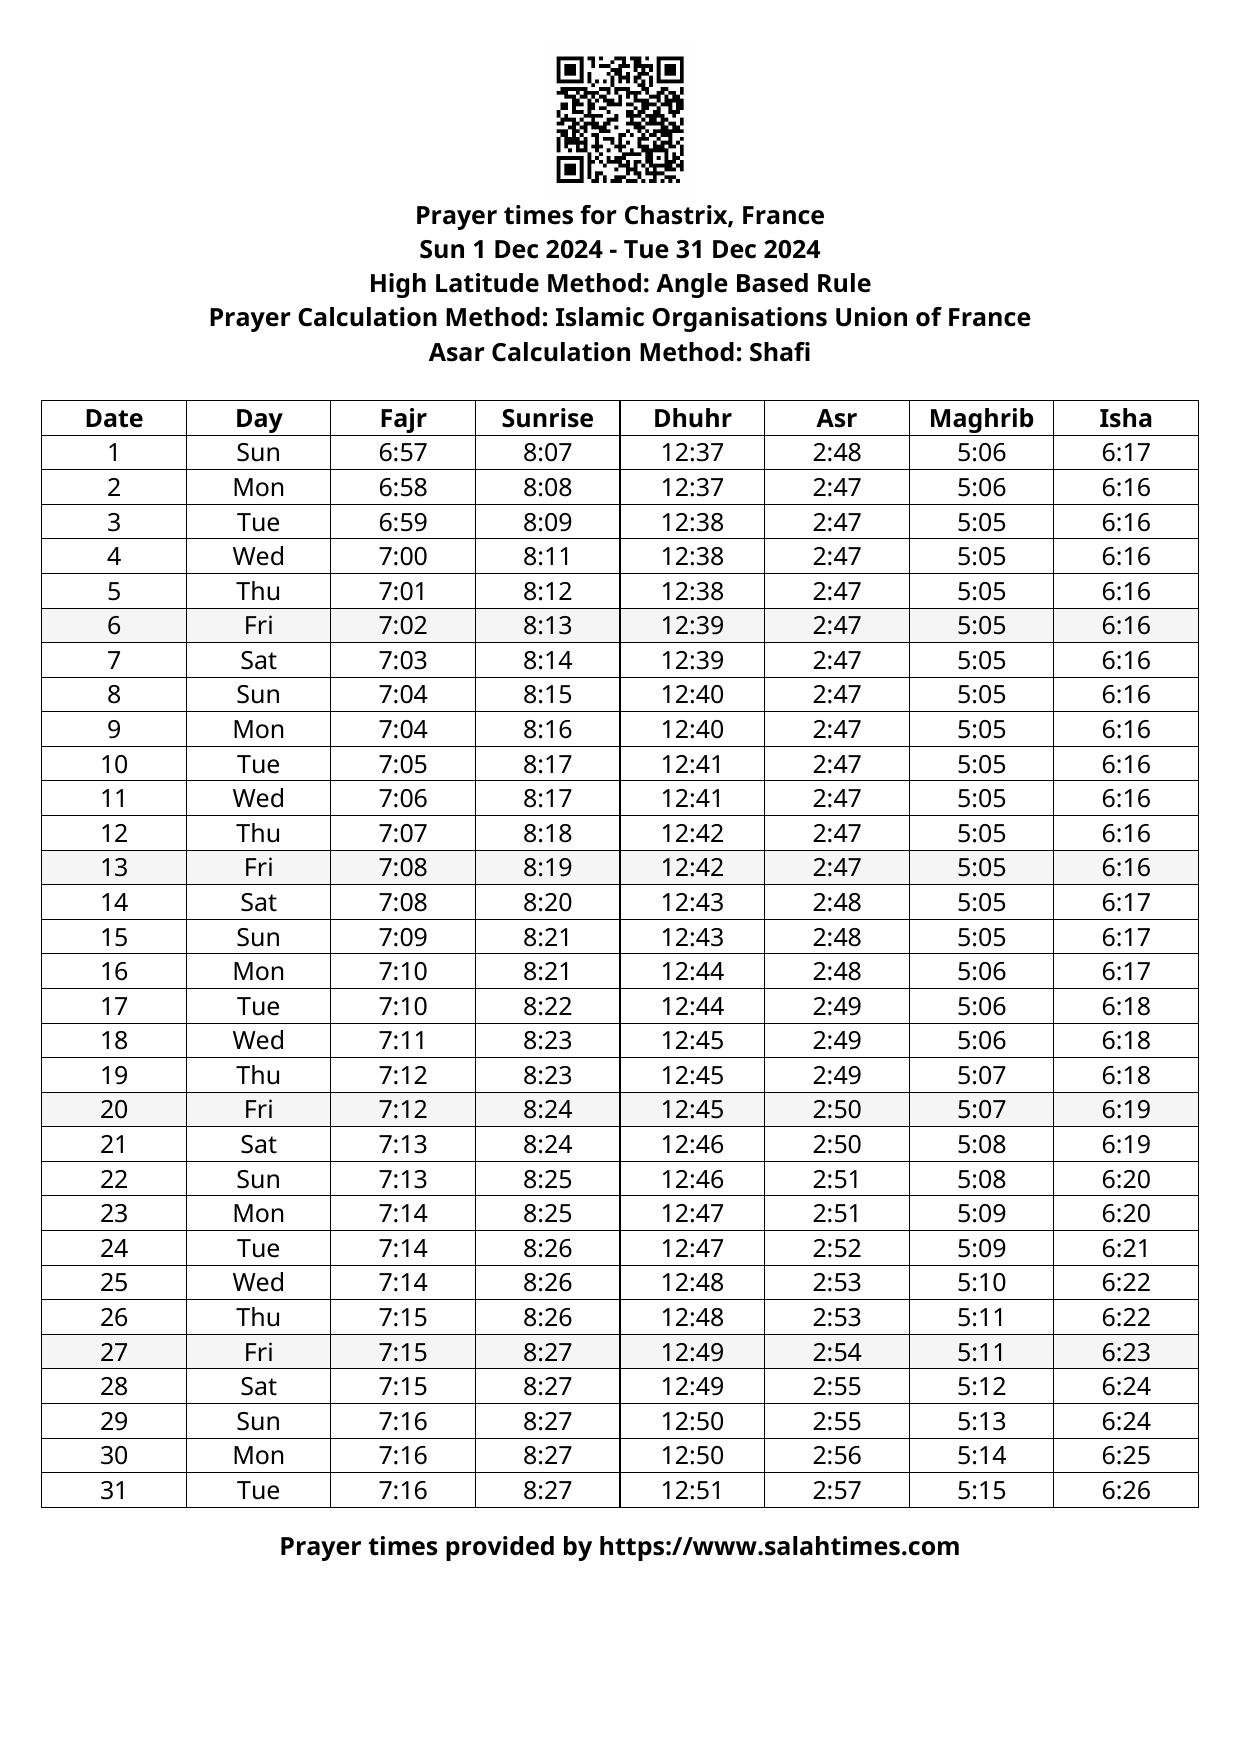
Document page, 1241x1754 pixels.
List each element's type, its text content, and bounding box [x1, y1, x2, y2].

table_cell 6:22 [1054, 1266, 1198, 1299]
table_cell 12:51 [621, 1473, 764, 1507]
table_cell 12:38 [621, 505, 764, 538]
table_cell 8:11 [476, 539, 619, 573]
table_cell 8:18 [476, 816, 619, 849]
table_cell 2:48 [765, 920, 909, 953]
table_cell 2:47 [765, 505, 909, 538]
table_cell 12:47 [621, 1231, 764, 1264]
table_cell 6:24 [1054, 1369, 1198, 1403]
table_cell 5:05 [910, 851, 1053, 884]
table_cell 6:18 [1054, 1058, 1198, 1092]
table_cell 7:14 [331, 1231, 475, 1264]
table_cell Mon [187, 1196, 330, 1230]
table_cell 5:08 [910, 1127, 1053, 1161]
table_cell 5:06 [910, 1024, 1053, 1057]
table_cell 5:07 [910, 1058, 1053, 1092]
table_cell 8:27 [476, 1369, 619, 1403]
table_cell 7:04 [331, 678, 475, 711]
text Prayer times for Chastrix, France [42, 198, 1198, 232]
table_cell 6:57 [331, 436, 475, 469]
table_cell 2:47 [765, 851, 909, 884]
table_cell 5:11 [910, 1300, 1053, 1334]
table_cell 2:48 [765, 954, 909, 988]
table_cell Fri [187, 851, 330, 884]
table_cell 14 [42, 885, 186, 919]
table_cell 7:15 [331, 1300, 475, 1334]
table_cell 6:16 [1054, 574, 1198, 607]
table_cell 7:00 [331, 539, 475, 573]
table_cell 8:12 [476, 574, 619, 607]
table_cell 7:16 [331, 1473, 475, 1507]
table_cell 7:08 [331, 851, 475, 884]
table_header Dhuhr [621, 401, 764, 434]
table_cell 5:07 [910, 1093, 1053, 1126]
table_cell 5:05 [910, 609, 1053, 642]
table_cell 5:10 [910, 1266, 1053, 1299]
table_cell 12:37 [621, 436, 764, 469]
table_cell 12:41 [621, 747, 764, 780]
table_cell 7:15 [331, 1335, 475, 1368]
table_header Maghrib [910, 401, 1053, 434]
table_cell 12:40 [621, 678, 764, 711]
table_cell 15 [42, 920, 186, 953]
table_cell 2:47 [765, 574, 909, 607]
table_cell 6:17 [1054, 436, 1198, 469]
table_cell 9 [42, 712, 186, 746]
table_cell 12:48 [621, 1266, 764, 1299]
table_cell 8:27 [476, 1335, 619, 1368]
table_cell 17 [42, 989, 186, 1022]
table_cell 5:09 [910, 1231, 1053, 1264]
table_cell 6:24 [1054, 1404, 1198, 1437]
table_cell 8:25 [476, 1162, 619, 1195]
table_cell 30 [42, 1439, 186, 1472]
table_cell 1 [42, 436, 186, 469]
table_cell 10 [42, 747, 186, 780]
table_cell 6:16 [1054, 643, 1198, 677]
table_cell Wed [187, 1266, 330, 1299]
table_cell 2:49 [765, 1024, 909, 1057]
table_cell 7:06 [331, 781, 475, 815]
table_cell 5:08 [910, 1162, 1053, 1195]
table_cell 2:48 [765, 885, 909, 919]
table_cell 2:53 [765, 1266, 909, 1299]
table_cell 12:42 [621, 851, 764, 884]
table_cell 5:11 [910, 1335, 1053, 1368]
table_cell 19 [42, 1058, 186, 1092]
table_cell 2:50 [765, 1127, 909, 1161]
table_cell 18 [42, 1024, 186, 1057]
table_cell 12:44 [621, 954, 764, 988]
table_cell Fri [187, 1335, 330, 1368]
table_cell 8:23 [476, 1024, 619, 1057]
table_cell 12:47 [621, 1196, 764, 1230]
table_cell 27 [42, 1335, 186, 1368]
table_cell 2:57 [765, 1473, 909, 1507]
table_cell 7:16 [331, 1439, 475, 1472]
table_cell 26 [42, 1300, 186, 1334]
table_cell 12:46 [621, 1162, 764, 1195]
table_cell 2:47 [765, 609, 909, 642]
table_cell Mon [187, 954, 330, 988]
table_cell 7:02 [331, 609, 475, 642]
table_cell 20 [42, 1093, 186, 1126]
table_cell 2:49 [765, 989, 909, 1022]
table_cell 5:14 [910, 1439, 1053, 1472]
table_cell 6:16 [1054, 678, 1198, 711]
table_cell Mon [187, 470, 330, 504]
table_cell 16 [42, 954, 186, 988]
table_cell 6:16 [1054, 609, 1198, 642]
table_cell 12:49 [621, 1335, 764, 1368]
table_cell Tue [187, 1231, 330, 1264]
table_cell 2:51 [765, 1162, 909, 1195]
table_cell 7:08 [331, 885, 475, 919]
table_cell 5:15 [910, 1473, 1053, 1507]
table_cell 12:50 [621, 1404, 764, 1437]
table_cell 29 [42, 1404, 186, 1437]
table_cell 8:26 [476, 1300, 619, 1334]
table_cell 12:38 [621, 539, 764, 573]
table_cell 8:19 [476, 851, 619, 884]
table_cell 8:25 [476, 1196, 619, 1230]
table_cell 12:37 [621, 470, 764, 504]
table_cell 2:56 [765, 1439, 909, 1472]
table_cell 2 [42, 470, 186, 504]
table_cell Tue [187, 505, 330, 538]
table_cell Wed [187, 539, 330, 573]
table_cell 7:03 [331, 643, 475, 677]
table_cell 8:27 [476, 1404, 619, 1437]
table_cell 7:14 [331, 1266, 475, 1299]
table_cell 3 [42, 505, 186, 538]
table_cell Sun [187, 1404, 330, 1437]
table_cell 7:04 [331, 712, 475, 746]
table_cell 7:11 [331, 1024, 475, 1057]
table_cell 7:13 [331, 1162, 475, 1195]
table_cell 8:26 [476, 1231, 619, 1264]
table_cell 7:10 [331, 954, 475, 988]
table_cell 12:48 [621, 1300, 764, 1334]
table_cell 8:16 [476, 712, 619, 746]
table_cell 8:24 [476, 1127, 619, 1161]
table_cell Thu [187, 574, 330, 607]
table_cell 12:39 [621, 643, 764, 677]
text Prayer times provided by https://www.salahtimes.com [42, 1528, 1198, 1563]
table_cell Sun [187, 436, 330, 469]
table_cell 5:13 [910, 1404, 1053, 1437]
table_cell 8:13 [476, 609, 619, 642]
table_cell 6:17 [1054, 885, 1198, 919]
table_cell 6:23 [1054, 1335, 1198, 1368]
table_cell 4 [42, 539, 186, 573]
table_cell 2:48 [765, 436, 909, 469]
table_cell 8:14 [476, 643, 619, 677]
table_cell Tue [187, 1473, 330, 1507]
table_cell 8:22 [476, 989, 619, 1022]
table_cell 5:05 [910, 539, 1053, 573]
table_cell 6:21 [1054, 1231, 1198, 1264]
table_cell 2:47 [765, 539, 909, 573]
table_cell 8:27 [476, 1473, 619, 1507]
table_cell 5:05 [910, 816, 1053, 849]
table_cell 7:05 [331, 747, 475, 780]
table_cell Sat [187, 1127, 330, 1161]
table_cell 8:08 [476, 470, 619, 504]
table_cell Wed [187, 1024, 330, 1057]
table_cell 8:21 [476, 920, 619, 953]
table_cell 8:20 [476, 885, 619, 919]
table_cell Thu [187, 1300, 330, 1334]
table_cell 21 [42, 1127, 186, 1161]
table_cell 8:24 [476, 1093, 619, 1126]
table_cell Sat [187, 643, 330, 677]
table_cell 6:25 [1054, 1439, 1198, 1472]
table_cell 6:18 [1054, 1024, 1198, 1057]
table_cell 12:38 [621, 574, 764, 607]
table_cell 6:16 [1054, 712, 1198, 746]
table_cell 12:43 [621, 920, 764, 953]
table_cell 5:05 [910, 678, 1053, 711]
table_cell 8:26 [476, 1266, 619, 1299]
table_cell 5:12 [910, 1369, 1053, 1403]
table_cell 5 [42, 574, 186, 607]
table_cell 7:10 [331, 989, 475, 1022]
table_cell 5:06 [910, 989, 1053, 1022]
table_cell 25 [42, 1266, 186, 1299]
table_cell Wed [187, 781, 330, 815]
table_cell 12:42 [621, 816, 764, 849]
table_cell 6:16 [1054, 539, 1198, 573]
table_cell 6:16 [1054, 851, 1198, 884]
table_cell 2:47 [765, 781, 909, 815]
table_cell 6:58 [331, 470, 475, 504]
table_cell 7:01 [331, 574, 475, 607]
table_cell 6:59 [331, 505, 475, 538]
table_cell Sat [187, 885, 330, 919]
table_cell 2:55 [765, 1369, 909, 1403]
table_cell 12:46 [621, 1127, 764, 1161]
table_cell Mon [187, 712, 330, 746]
table_cell 8:27 [476, 1439, 619, 1472]
table_cell 8:23 [476, 1058, 619, 1092]
table_cell Tue [187, 989, 330, 1022]
table_cell 8 [42, 678, 186, 711]
table_cell 12:39 [621, 609, 764, 642]
table_cell 5:05 [910, 643, 1053, 677]
table_cell 6:17 [1054, 954, 1198, 988]
table_cell 6:20 [1054, 1162, 1198, 1195]
table_cell 22 [42, 1162, 186, 1195]
table_cell 13 [42, 851, 186, 884]
table_cell 2:49 [765, 1058, 909, 1092]
table_cell 5:06 [910, 470, 1053, 504]
text Sun 1 Dec 2024 - Tue 31 Dec 2024 [42, 232, 1198, 266]
table_cell 6:26 [1054, 1473, 1198, 1507]
table_cell 5:05 [910, 781, 1053, 815]
table_cell 5:06 [910, 436, 1053, 469]
table_cell 8:21 [476, 954, 619, 988]
picture [542, 41, 699, 198]
table_cell 8:15 [476, 678, 619, 711]
table_cell 6:16 [1054, 470, 1198, 504]
table_header Sunrise [476, 401, 619, 434]
table_cell 12:44 [621, 989, 764, 1022]
table_cell 6:17 [1054, 920, 1198, 953]
table_header Isha [1054, 401, 1198, 434]
table_cell 31 [42, 1473, 186, 1507]
table_cell 5:05 [910, 747, 1053, 780]
table_cell Sun [187, 678, 330, 711]
table_cell 8:07 [476, 436, 619, 469]
table_cell 2:47 [765, 712, 909, 746]
table_cell 12:45 [621, 1058, 764, 1092]
table_cell 2:47 [765, 643, 909, 677]
table_cell 6:16 [1054, 747, 1198, 780]
table_cell 2:47 [765, 816, 909, 849]
table_cell 6:19 [1054, 1093, 1198, 1126]
table_cell 2:54 [765, 1335, 909, 1368]
table_cell 6:19 [1054, 1127, 1198, 1161]
table_cell 2:51 [765, 1196, 909, 1230]
table_cell 2:47 [765, 470, 909, 504]
table_cell 8:17 [476, 781, 619, 815]
table_cell 11 [42, 781, 186, 815]
table_cell 7:12 [331, 1093, 475, 1126]
table_cell 28 [42, 1369, 186, 1403]
table_cell 7:14 [331, 1196, 475, 1230]
table_cell 12:49 [621, 1369, 764, 1403]
table_cell 5:05 [910, 885, 1053, 919]
table_cell Fri [187, 609, 330, 642]
table_cell 6:20 [1054, 1196, 1198, 1230]
table_cell Thu [187, 1058, 330, 1092]
table_cell Sat [187, 1369, 330, 1403]
table_cell 7:12 [331, 1058, 475, 1092]
table_cell 2:50 [765, 1093, 909, 1126]
table_cell 6:18 [1054, 989, 1198, 1022]
table_cell 24 [42, 1231, 186, 1264]
table_cell 7:13 [331, 1127, 475, 1161]
table_cell 12:41 [621, 781, 764, 815]
table_cell 12:45 [621, 1024, 764, 1057]
table_cell Fri [187, 1093, 330, 1126]
table_cell 5:05 [910, 712, 1053, 746]
table_cell 6:16 [1054, 816, 1198, 849]
text Prayer Calculation Method: Islamic Organisations Union of France [42, 300, 1198, 334]
table_cell 7 [42, 643, 186, 677]
table_cell 5:05 [910, 505, 1053, 538]
table_cell 7:09 [331, 920, 475, 953]
table_header Fajr [331, 401, 475, 434]
table_cell 2:47 [765, 678, 909, 711]
text Asar Calculation Method: Shafi [42, 334, 1198, 368]
table_cell 5:05 [910, 574, 1053, 607]
table_cell 6:22 [1054, 1300, 1198, 1334]
table_cell Thu [187, 816, 330, 849]
table_cell 7:07 [331, 816, 475, 849]
table_cell 2:55 [765, 1404, 909, 1437]
table_cell 6:16 [1054, 505, 1198, 538]
table_cell 12:45 [621, 1093, 764, 1126]
table_cell 12:40 [621, 712, 764, 746]
table_cell 23 [42, 1196, 186, 1230]
table_cell Sun [187, 1162, 330, 1195]
table_cell 6 [42, 609, 186, 642]
table_cell Tue [187, 747, 330, 780]
table_cell 12:43 [621, 885, 764, 919]
text High Latitude Method: Angle Based Rule [42, 266, 1198, 300]
table_cell 2:52 [765, 1231, 909, 1264]
table_cell 8:17 [476, 747, 619, 780]
table_cell Mon [187, 1439, 330, 1472]
table_cell 5:09 [910, 1196, 1053, 1230]
table_cell 5:05 [910, 920, 1053, 953]
table_cell 2:53 [765, 1300, 909, 1334]
table_cell 5:06 [910, 954, 1053, 988]
table_cell 8:09 [476, 505, 619, 538]
table_header Asr [765, 401, 909, 434]
table_cell 7:16 [331, 1404, 475, 1437]
table_cell 7:15 [331, 1369, 475, 1403]
table_cell 6:16 [1054, 781, 1198, 815]
table_header Date [42, 401, 186, 434]
table_cell 12 [42, 816, 186, 849]
table_cell Sun [187, 920, 330, 953]
table_cell 12:50 [621, 1439, 764, 1472]
table_header Day [187, 401, 330, 434]
table_cell 2:47 [765, 747, 909, 780]
